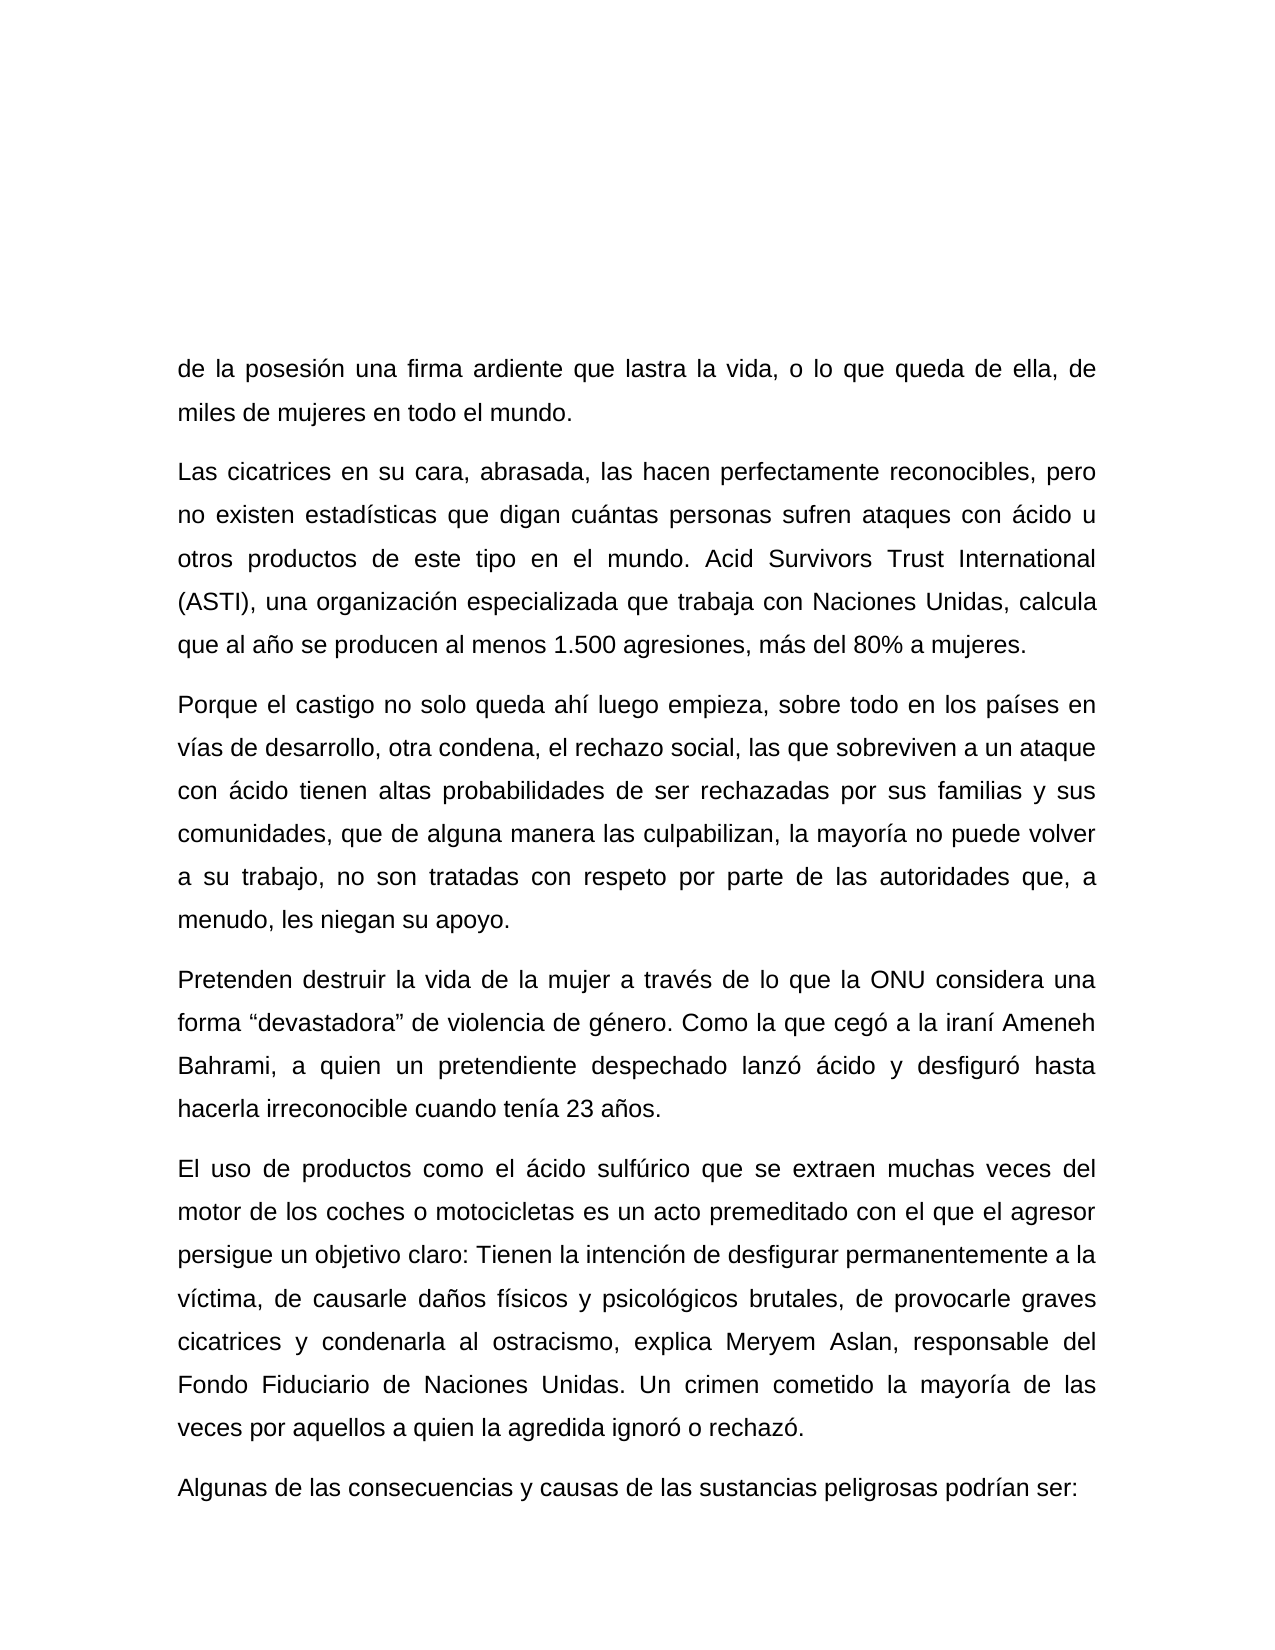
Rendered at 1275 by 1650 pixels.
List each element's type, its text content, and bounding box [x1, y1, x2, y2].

text Pretenden destruir la vida de la mujer a través de lo que la ONU considera una forma “devastadora” de violencia de género. Como la que cegó a la iraní Ameneh Bahrami, a quien un pretendiente despechado lanzó ácido y desfiguró hasta hacerla irreconocible cuando tenía 23 años. [177, 965, 1098, 1123]
text Porque el castigo no solo queda ahí luego empieza, sobre todo en los países en vías de desarrollo, otra condena, el rechazo social, las que sobreviven a un ataque con ácido tienen altas probabilidades de ser rechazadas por sus familias y sus comunidades, que de alguna manera las culpabilizan, la mayoría no puede volver a su trabajo, no son tratadas con respeto por parte de las autoridades que, a menudo, les niegan su apoyo. [177, 689, 1098, 934]
text Algunas de las consecuencias y causas de las sustancias peligrosas podrían ser: [177, 1473, 1098, 1501]
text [177, 354, 1098, 426]
text Las cicatrices en su cara, abrasada, las hacen perfectamente reconocibles, pero no existen estadísticas que digan cuántas personas sufren ataques con ácido u otros productos de este tipo en el mundo. Acid Survivors Trust International (ASTI), una organización especializada que trabaja con Naciones Unidas, calcula que al año se producen al menos 1.500 agresiones, más del 80% a mujeres. [177, 457, 1098, 658]
text El uso de productos como el ácido sulfúrico que se extraen muchas veces del motor de los coches o motocicletas es un acto premeditado con el que el agresor persigue un objetivo claro: Tienen la intención de desfigurar permanentemente a la víctima, de causarle daños físicos y psicológicos brutales, de provocarle graves cicatrices y condenarla al ostracismo, explica Meryem Aslan, responsable del Fondo Fiduciario de Naciones Unidas. Un crimen cometido la mayoría de las veces por aquellos a quien la agredida ignoró o rechazó. [177, 1154, 1098, 1442]
